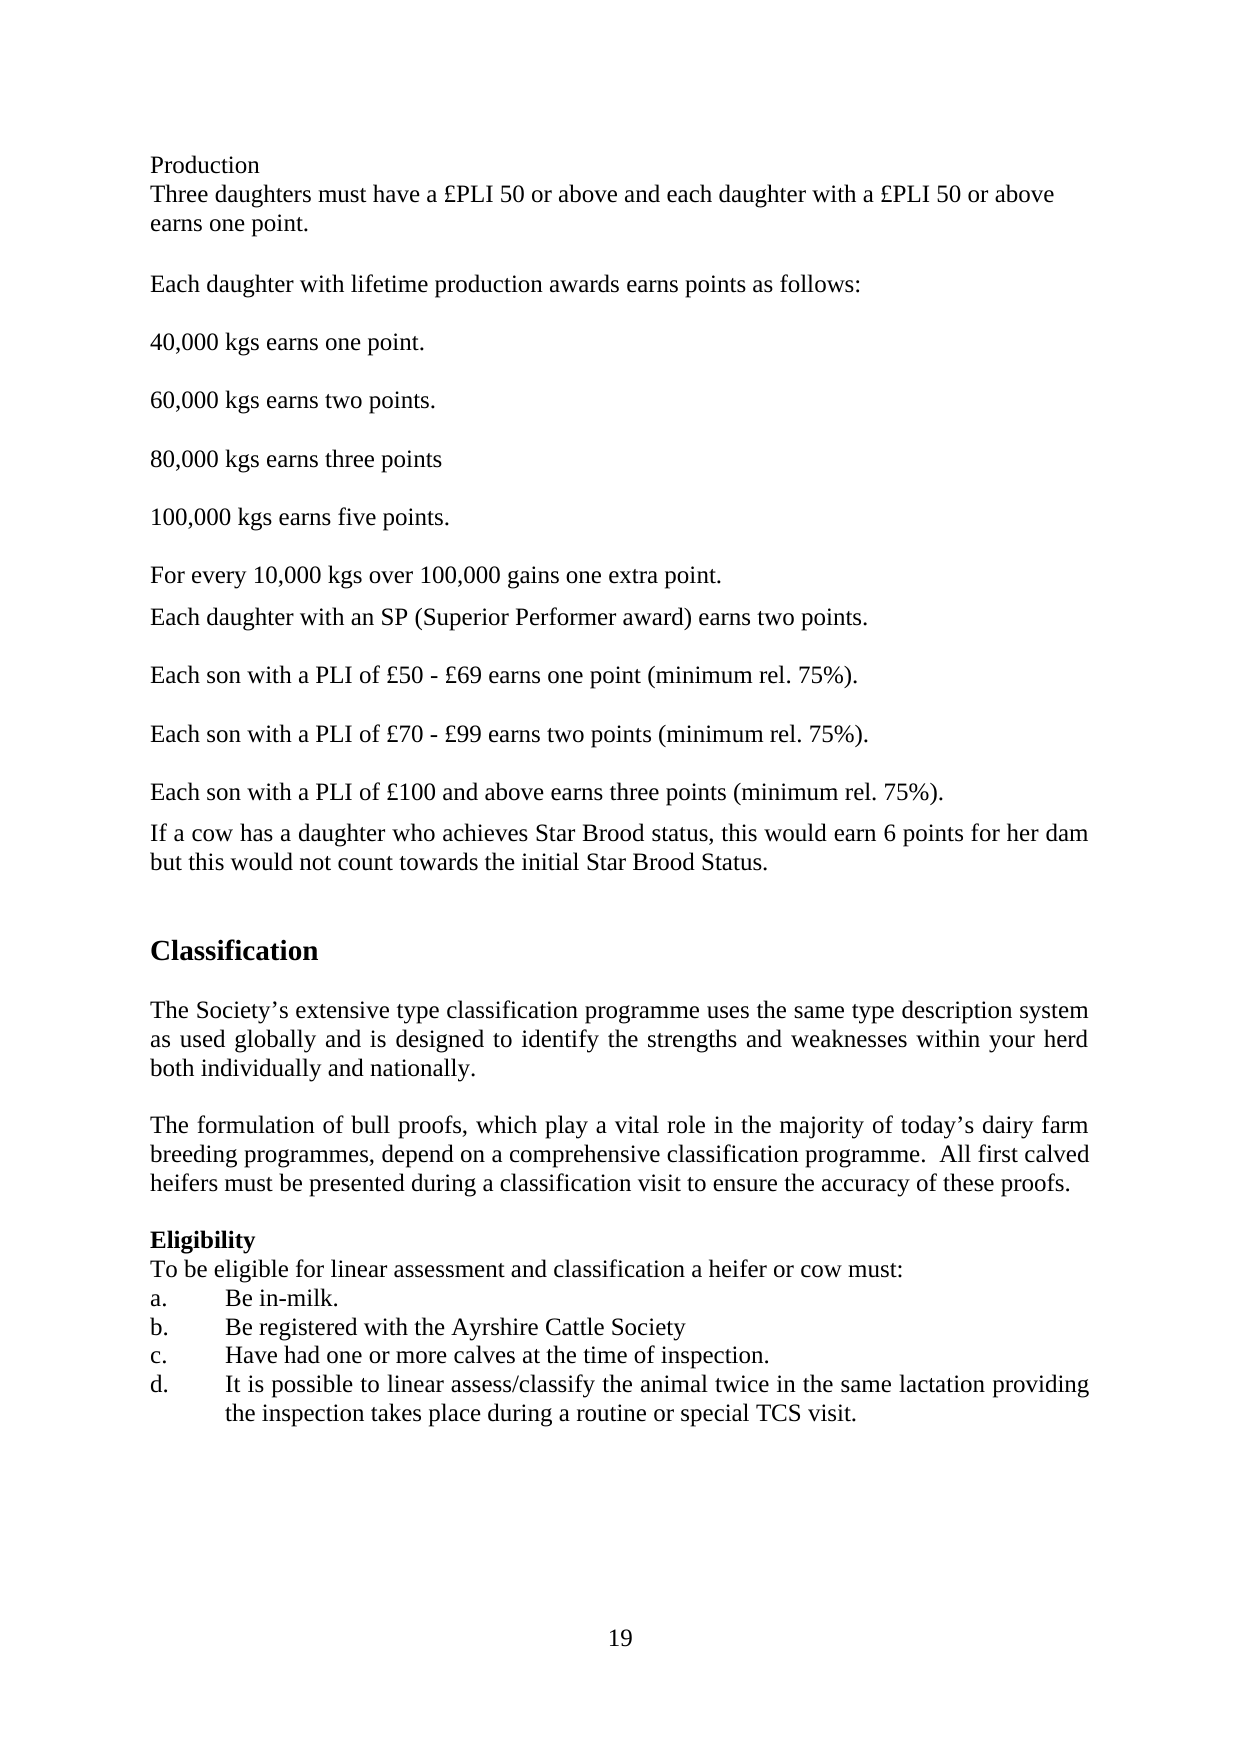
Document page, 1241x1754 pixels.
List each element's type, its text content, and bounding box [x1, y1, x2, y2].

text d. It is possible to linear assess/classify the animal twice in the same lactation providing the inspection takes place during a routine or special TCS visit. [150, 1369, 1090, 1427]
text The Society’s extensive type classification programme uses the same type description system as used globally and is designed to identify the strengths and weaknesses within your herd both individually and nationally. [150, 996, 1090, 1082]
text Classification [150, 933, 1090, 967]
text b. Be registered with the Ayrshire Cattle Society [150, 1312, 1090, 1341]
text Three daughters must have a £PLI 50 or above and each daughter with a £PLI 50 or above earns one point. [150, 179, 1090, 237]
text Eligibility [150, 1226, 1090, 1254]
text If a cow has a daughter who achieves Star Brood status, this would earn 6 points for her dam but this would not count towards the initial Star Brood Status. [150, 818, 1090, 876]
text The formulation of bull proofs, which play a vital role in the majority of today’s dairy farm breeding programmes, depend on a comprehensive classification programme. All first calved heifers must be presented during a classification visit to ensure the accuracy of these proofs. [150, 1111, 1090, 1197]
text c. Have had one or more calves at the time of inspection. [150, 1341, 1090, 1369]
text To be eligible for linear assessment and classification a heifer or cow must: [150, 1254, 1090, 1283]
text a. Be in-milk. [150, 1283, 1090, 1312]
text Each daughter with an SP (Superior Performer award) earns two points. Each son with a PLI of £50 - £69 earns one point (minimum rel. 75%). Each son with a PLI of £70 - £99 earns two points (minimum rel. 75%). Each son with a PLI of £100 and above earns three points (minimum rel. 75%). [150, 602, 1090, 806]
text Production [150, 150, 1090, 179]
text Each daughter with lifetime production awards earns points as follows: 40,000 kgs earns one point. 60,000 kgs earns two points. 80,000 kgs earns three points 100,000 kgs earns five points. For every 10,000 kgs over 100,000 gains one extra point. [150, 268, 1090, 589]
